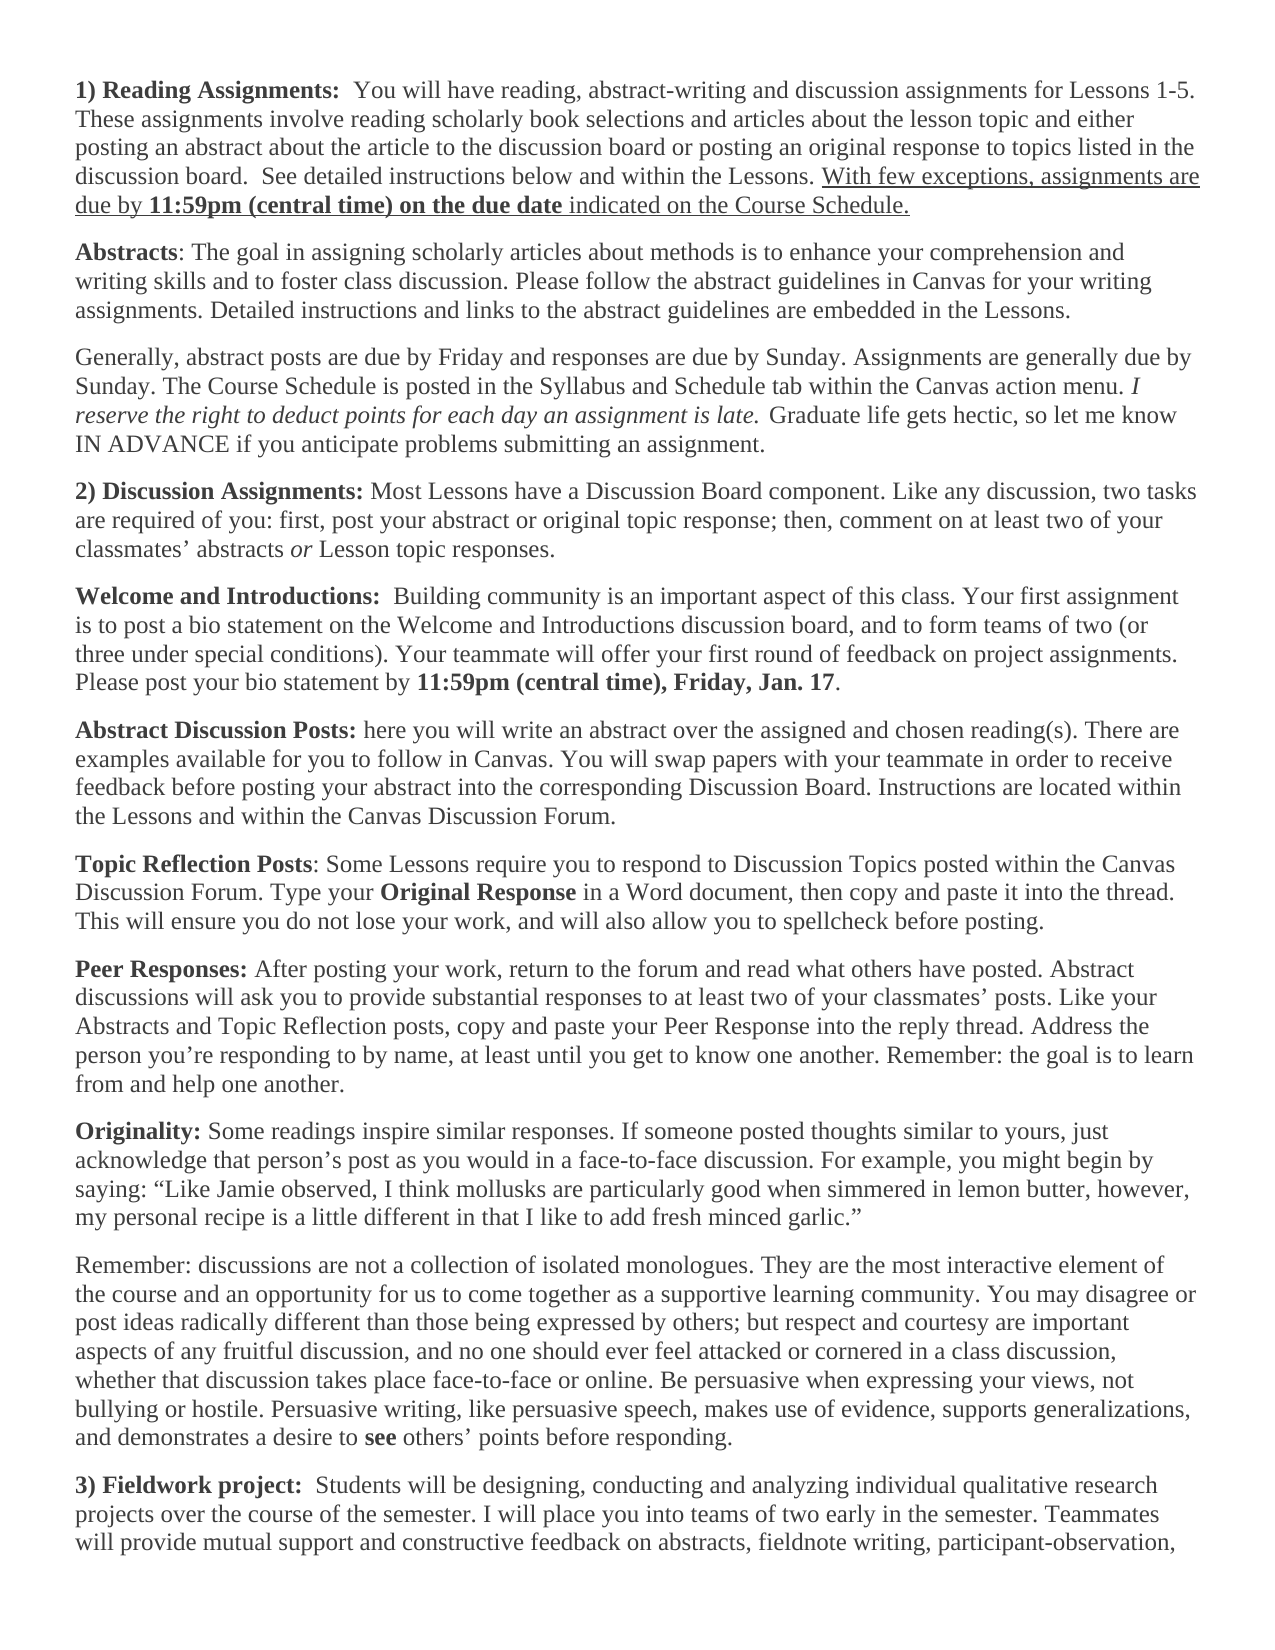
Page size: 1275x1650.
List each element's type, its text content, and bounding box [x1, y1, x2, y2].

text 1) Reading Assignments: You will have reading, abstract-writing and discussion assignments for Lessons 1-5. These assignments involve reading scholarly book selections and articles about the lesson topic and either posting an abstract about the article to the discussion board or posting an original response to topics listed in the discussion board. See detailed instructions below and within the Lessons. With few exceptions, assignments are due by 11:59pm (central time) on the due date indicated on the Course Schedule. [75, 75, 1200, 219]
text Peer Responses: After posting your work, return to the forum and read what others have posted. Abstract discussions will ask you to provide substantial responses to at least two of your classmates’ posts. Like your Abstracts and Topic Reflection posts, copy and paste your Peer Response into the reply thread. Address the person you’re responding to by name, at least until you get to know one another. Remember: the goal is to learn from and help one another. [75, 954, 1200, 1097]
text Topic Reflection Posts: Some Lessons require you to respond to Discussion Topics posted within the Canvas Discussion Forum. Type your Original Response in a Word document, then copy and paste it into the thread. This will ensure you do not lose your work, and will also allow you to spellcheck before posting. [75, 849, 1200, 935]
text Originality: Some readings inspire similar responses. If someone posted thoughts similar to yours, just acknowledge that person’s post as you would in a face-to-face discussion. For example, you might begin by saying: “Like Jamie observed, I think mollusks are particularly good when simmered in lemon butter, however, my personal recipe is a little different in that I like to add fresh minced garlic.” [75, 1116, 1200, 1231]
text Remember: discussions are not a collection of isolated monologues. They are the most interactive element of the course and an opportunity for us to come together as a supportive learning community. You may disagree or post ideas radically different than those being expressed by others; but respect and courtesy are important aspects of any fruitful discussion, and no one should ever feel attacked or cornered in a class discussion, whether that discussion takes place face-to-face or online. Be persuasive when expressing your views, not bullying or hostile. Persuasive writing, like persuasive speech, makes use of evidence, supports generalizations, and demonstrates a desire to see others’ points before responding. [75, 1250, 1200, 1451]
text Generally, abstract posts are due by Friday and responses are due by Sunday. Assignments are generally due by Sunday. The Course Schedule is posted in the Syllabus and Schedule tab within the Canvas action menu. I reserve the right to deduct points for each day an assignment is late. Graduate life gets hectic, so let me know IN ADVANCE if you anticipate problems submitting an assignment. [75, 342, 1200, 457]
text Abstracts: The goal in assigning scholarly articles about methods is to enhance your comprehension and writing skills and to foster class discussion. Please follow the abstract guidelines in Canvas for your writing assignments. Detailed instructions and links to the abstract guidelines are embedded in the Lessons. [75, 237, 1200, 324]
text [75, 1470, 1200, 1556]
text 2) Discussion Assignments: Most Lessons have a Discussion Board component. Like any discussion, two tasks are required of you: first, post your abstract or original topic response; then, comment on at least two of your classmates’ abstracts or Lesson topic responses. [75, 476, 1200, 562]
text Welcome and Introductions: Building community is an important aspect of this class. Your first assignment is to post a bio statement on the Welcome and Introductions discussion board, and to form teams of two (or three under special conditions). Your teammate will offer your first round of feedback on project assignments. Please post your bio statement by 11:59pm (central time), Friday, Jan. 17. [75, 581, 1200, 696]
text Abstract Discussion Posts: here you will write an abstract over the assigned and chosen reading(s). There are examples available for you to follow in Canvas. You will swap papers with your teammate in order to receive feedback before posting your abstract into the corresponding Discussion Board. Instructions are located within the Lessons and within the Canvas Discussion Forum. [75, 715, 1200, 830]
